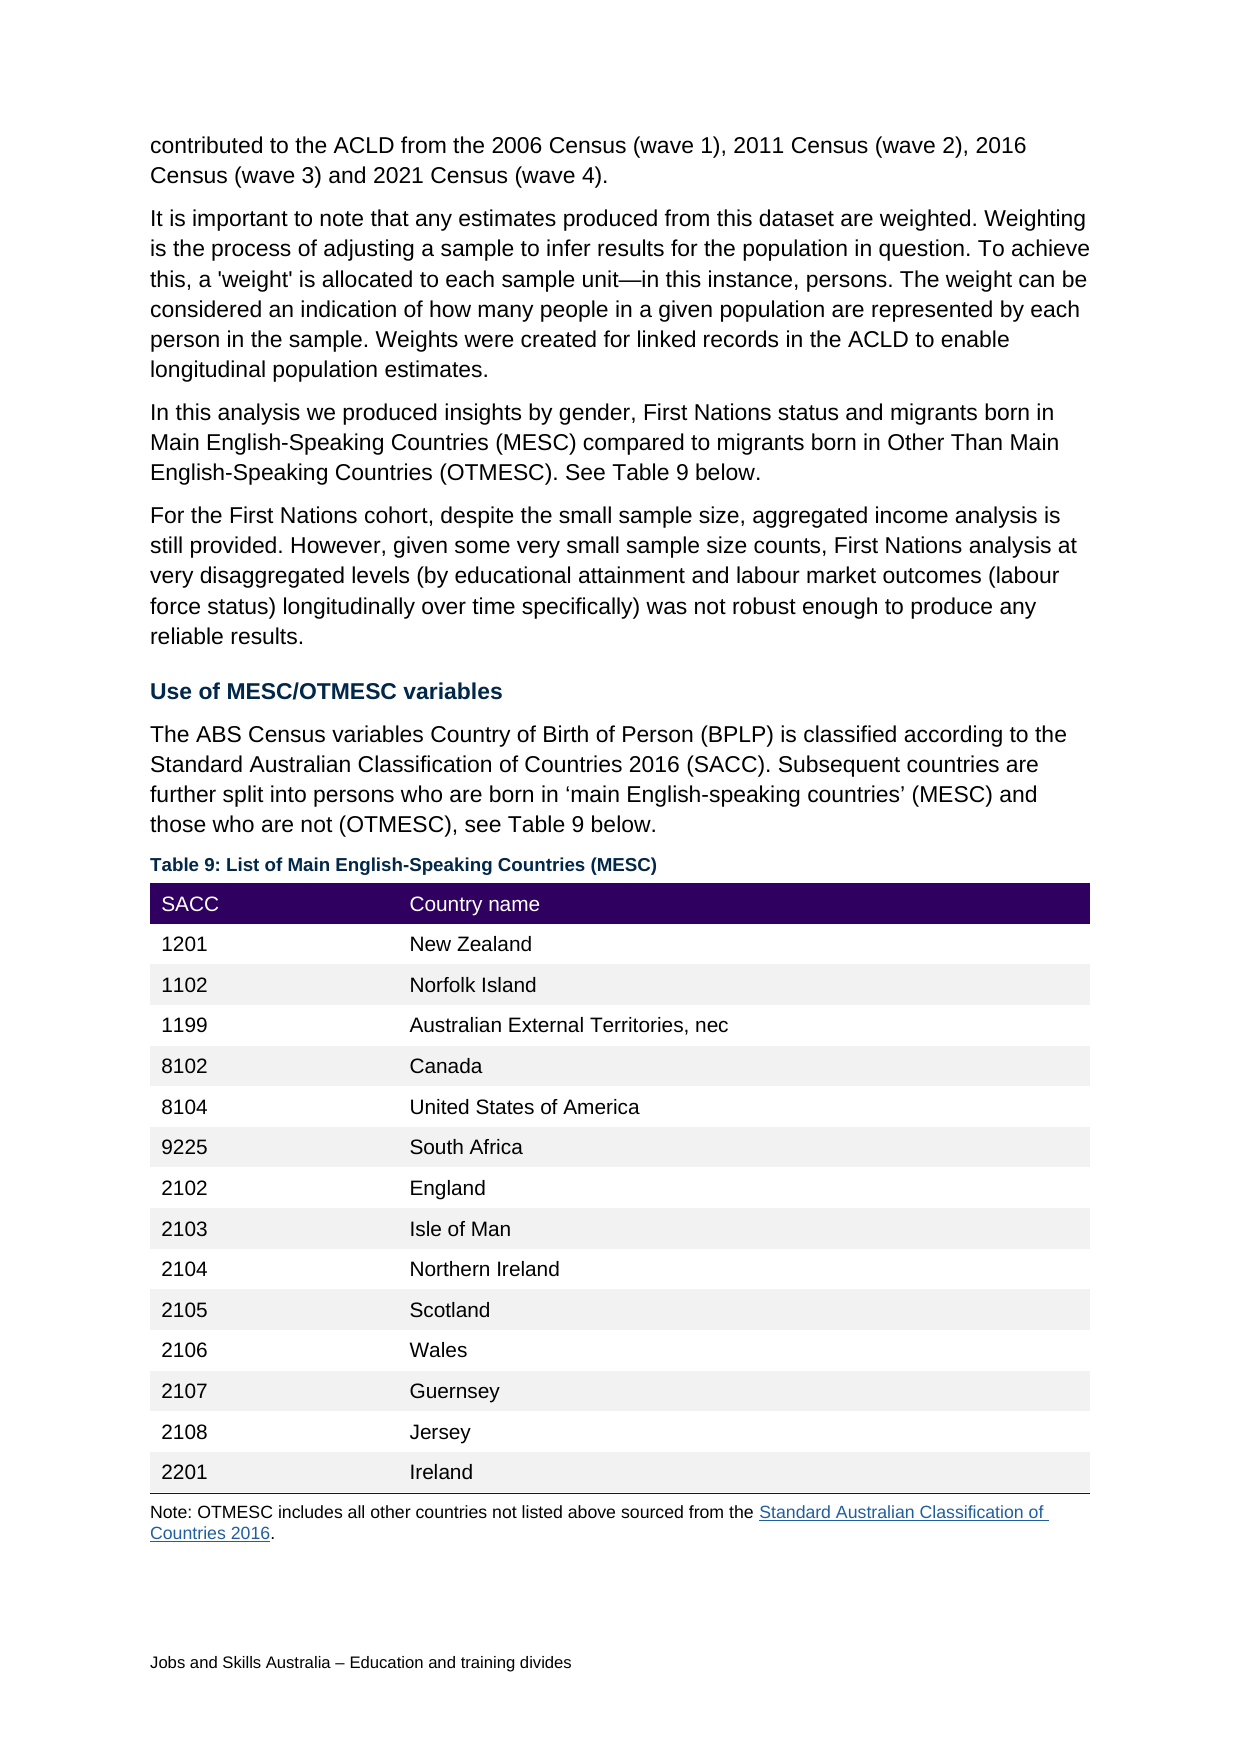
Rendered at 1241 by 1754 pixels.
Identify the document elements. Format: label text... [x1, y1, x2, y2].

table_cell 2107 [150, 1371, 398, 1411]
text It is important to note that any estimates produced from this dataset are weighted. Weighting is the process of adjusting a sample to infer results for the population in question. To achieve this, a 'weight' is allocated to each sample unit—in this instance, persons. The weight can be considered an indication of how many people in a given population are represented by each person in the sample. Weights were created for linked records in the ACLD to enable longitudinal population estimates. [150, 205, 1090, 383]
table_cell 8104 [150, 1086, 398, 1127]
table_cell New Zealand [398, 924, 1090, 964]
text Note: OTMESC includes all other countries not listed above sourced from the Standard Australian Classification of Countries 2016. [150, 1502, 1090, 1543]
table_cell 2103 [150, 1208, 398, 1249]
table_cell 1201 [150, 924, 398, 964]
table_cell Scotland [398, 1289, 1090, 1330]
text Table 9: List of Main English-Speaking Countries (MESC) [150, 854, 1090, 876]
text For the First Nations cohort, despite the small sample size, aggregated income analysis is still provided. However, given some very small sample size counts, First Nations analysis at very disaggregated levels (by educational attainment and labour market outcomes (labour force status) longitudinally over time specifically) was not robust enough to produce any reliable results. [150, 502, 1090, 649]
table_cell 1102 [150, 964, 398, 1005]
table_cell 2108 [150, 1411, 398, 1452]
text The ABS Census variables Country of Birth of Person (BPLP) is classified according to the Standard Australian Classification of Countries 2016 (SACC). Subsequent countries are further split into persons who are born in ‘main English-speaking countries’ (MESC) and those who are not (OTMESC), see Table 9 below. [150, 721, 1090, 838]
table_cell 9225 [150, 1127, 398, 1167]
table_cell Isle of Man [398, 1208, 1090, 1249]
table_header Country name [398, 883, 1090, 924]
table_cell Wales [398, 1330, 1090, 1371]
table_cell 2201 [150, 1452, 398, 1492]
subtitle Use of MESC/OTMESC variables [150, 678, 1090, 704]
table_cell Ireland [398, 1452, 1090, 1492]
table_cell Jersey [398, 1411, 1090, 1452]
table_cell 2104 [150, 1249, 398, 1289]
table_cell 8102 [150, 1046, 398, 1086]
table_cell Australian External Territories, nec [398, 1005, 1090, 1046]
table_cell 2105 [150, 1289, 398, 1330]
table_cell Norfolk Island [398, 964, 1090, 1005]
table_cell 2106 [150, 1330, 398, 1371]
table_cell England [398, 1168, 1090, 1208]
table_cell Canada [398, 1046, 1090, 1086]
table_cell South Africa [398, 1127, 1090, 1167]
table_header SACC [150, 883, 398, 924]
table_cell Northern Ireland [398, 1249, 1090, 1289]
table_cell 1199 [150, 1005, 398, 1046]
table_cell Guernsey [398, 1371, 1090, 1411]
table_cell 2102 [150, 1168, 398, 1208]
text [150, 132, 1090, 189]
table_cell United States of America [398, 1086, 1090, 1127]
text In this analysis we produced insights by gender, First Nations status and migrants born in Main English-Speaking Countries (MESC) compared to migrants born in Other Than Main English-Speaking Countries (OTMESC). See Table 9 below. [150, 399, 1090, 486]
